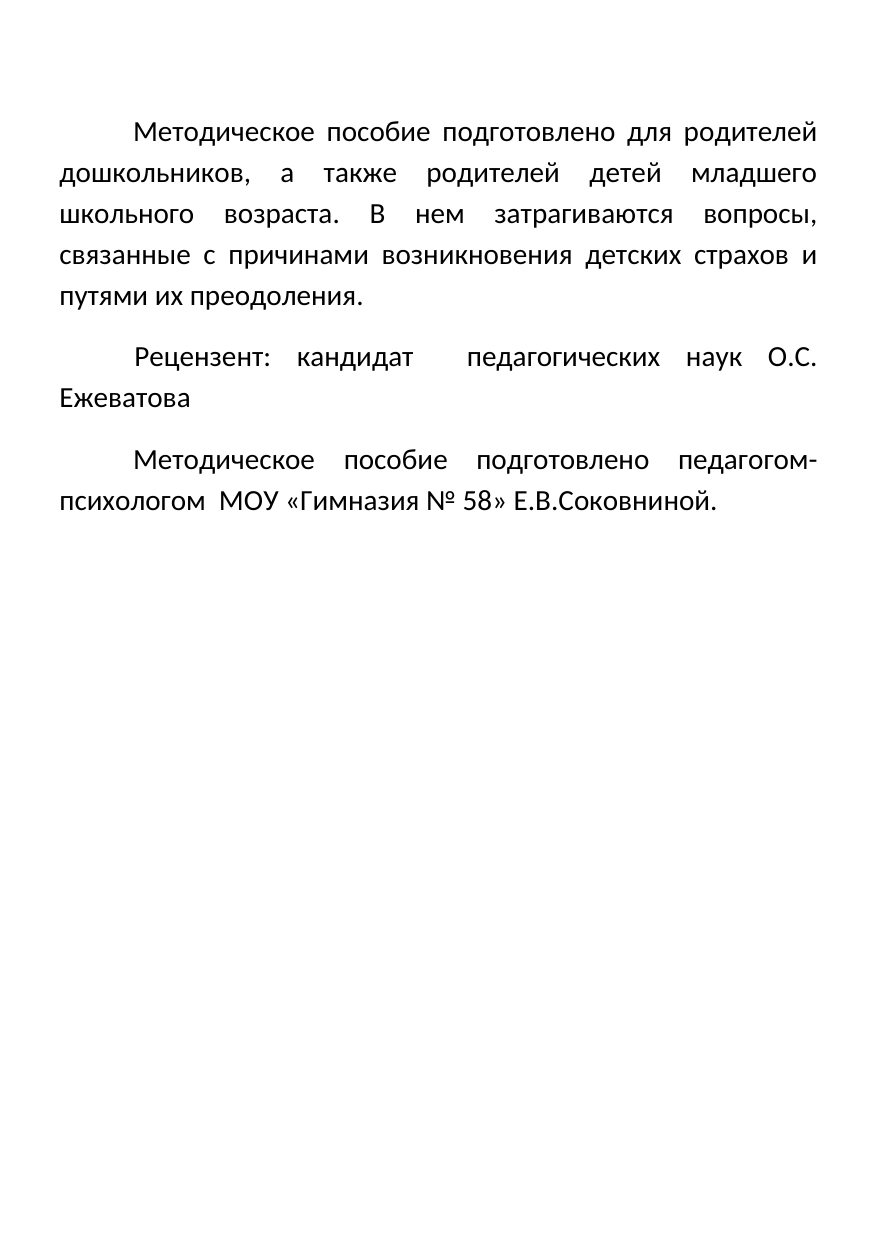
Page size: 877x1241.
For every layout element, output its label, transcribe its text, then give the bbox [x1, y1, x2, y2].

text Методическое пособие подготовлено для родителей дошкольников, а также родителей детей младшего школьного возраста. В нем затрагиваются вопросы, связанные с причинами возникновения детских страхов и путями их преодоления. [59, 113, 818, 312]
text Методическое пособие подготовлено педагогом-психологом МОУ «Гимназия № 58» Е.В.Соковниной. [59, 441, 818, 518]
text Рецензент: кандидат педагогических наук О.С. Ежеватова [59, 338, 818, 415]
